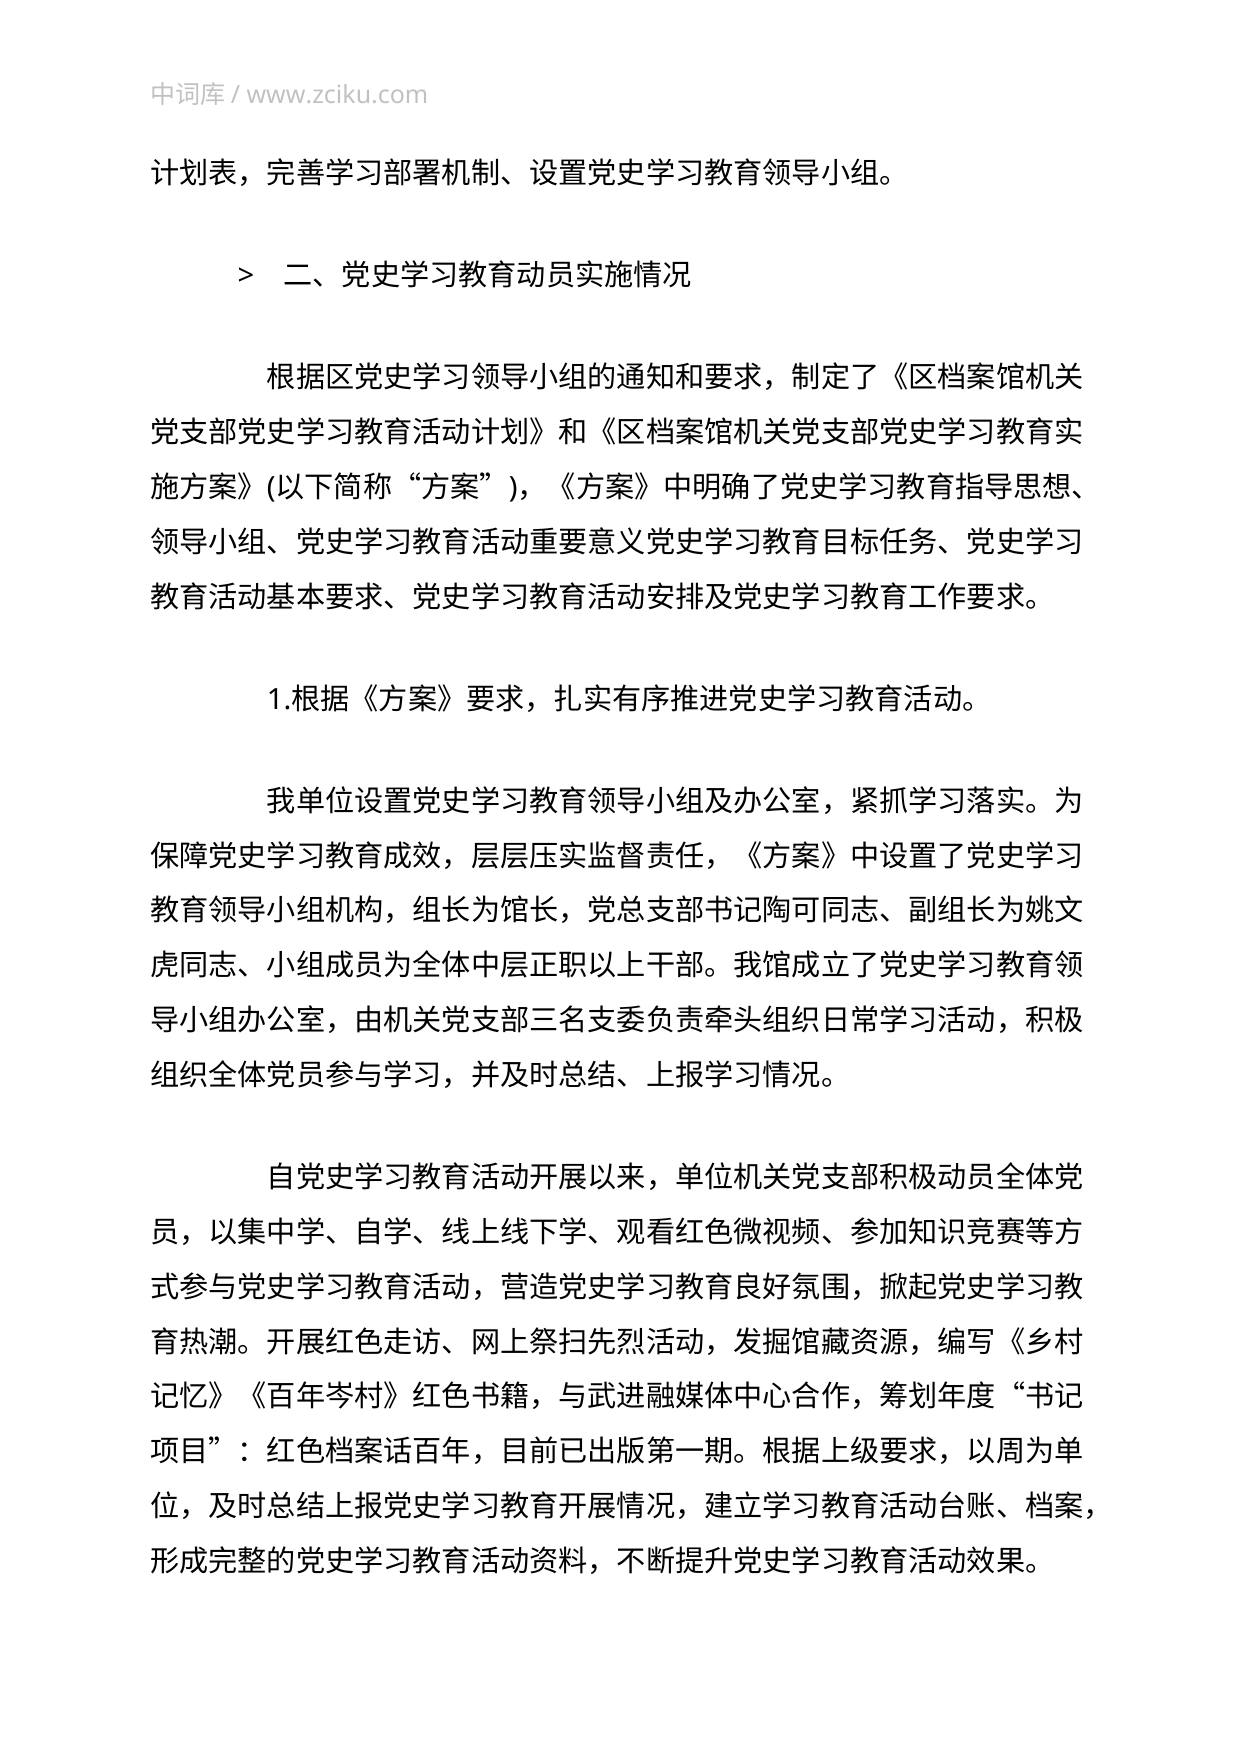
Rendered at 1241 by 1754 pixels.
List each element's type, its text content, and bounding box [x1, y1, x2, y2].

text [150, 150, 1090, 192]
text 1.根据《方案》要求，扎实有序推进党史学习教育活动。 [150, 675, 1090, 718]
text > 二、党史学习教育动员实施情况 [150, 252, 1090, 294]
text 根据区党史学习领导小组的通知和要求，制定了《区档案馆机关党支部党史学习教育活动计划》和《区档案馆机关党支部党史学习教育实施方案》(以下简称“方案”)，《方案》中明确了党史学习教育指导思想、领导小组、党史学习教育活动重要意义党史学习教育目标任务、党史学习教育活动基本要求、党史学习教育活动安排及党史学习教育工作要求。 [150, 354, 1090, 616]
text 自党史学习教育活动开展以来，单位机关党支部积极动员全体党员，以集中学、自学、线上线下学、观看红色微视频、参加知识竞赛等方式参与党史学习教育活动，营造党史学习教育良好氛围，掀起党史学习教育热潮。开展红色走访、网上祭扫先烈活动，发掘馆藏资源，编写《乡村记忆》《百年岑村》红色书籍，与武进融媒体中心合作，筹划年度“书记项目”：红色档案话百年，目前已出版第一期。根据上级要求，以周为单位，及时总结上报党史学习教育开展情况，建立学习教育活动台账、档案，形成完整的党史学习教育活动资料，不断提升党史学习教育活动效果。 [150, 1153, 1090, 1580]
text 我单位设置党史学习教育领导小组及办公室，紧抓学习落实。为保障党史学习教育成效，层层压实监督责任，《方案》中设置了党史学习教育领导小组机构，组长为馆长，党总支部书记陶可同志、副组长为姚文虎同志、小组成员为全体中层正职以上干部。我馆成立了党史学习教育领导小组办公室，由机关党支部三名支委负责牵头组织日常学习活动，积极组织全体党员参与学习，并及时总结、上报学习情况。 [150, 777, 1090, 1094]
